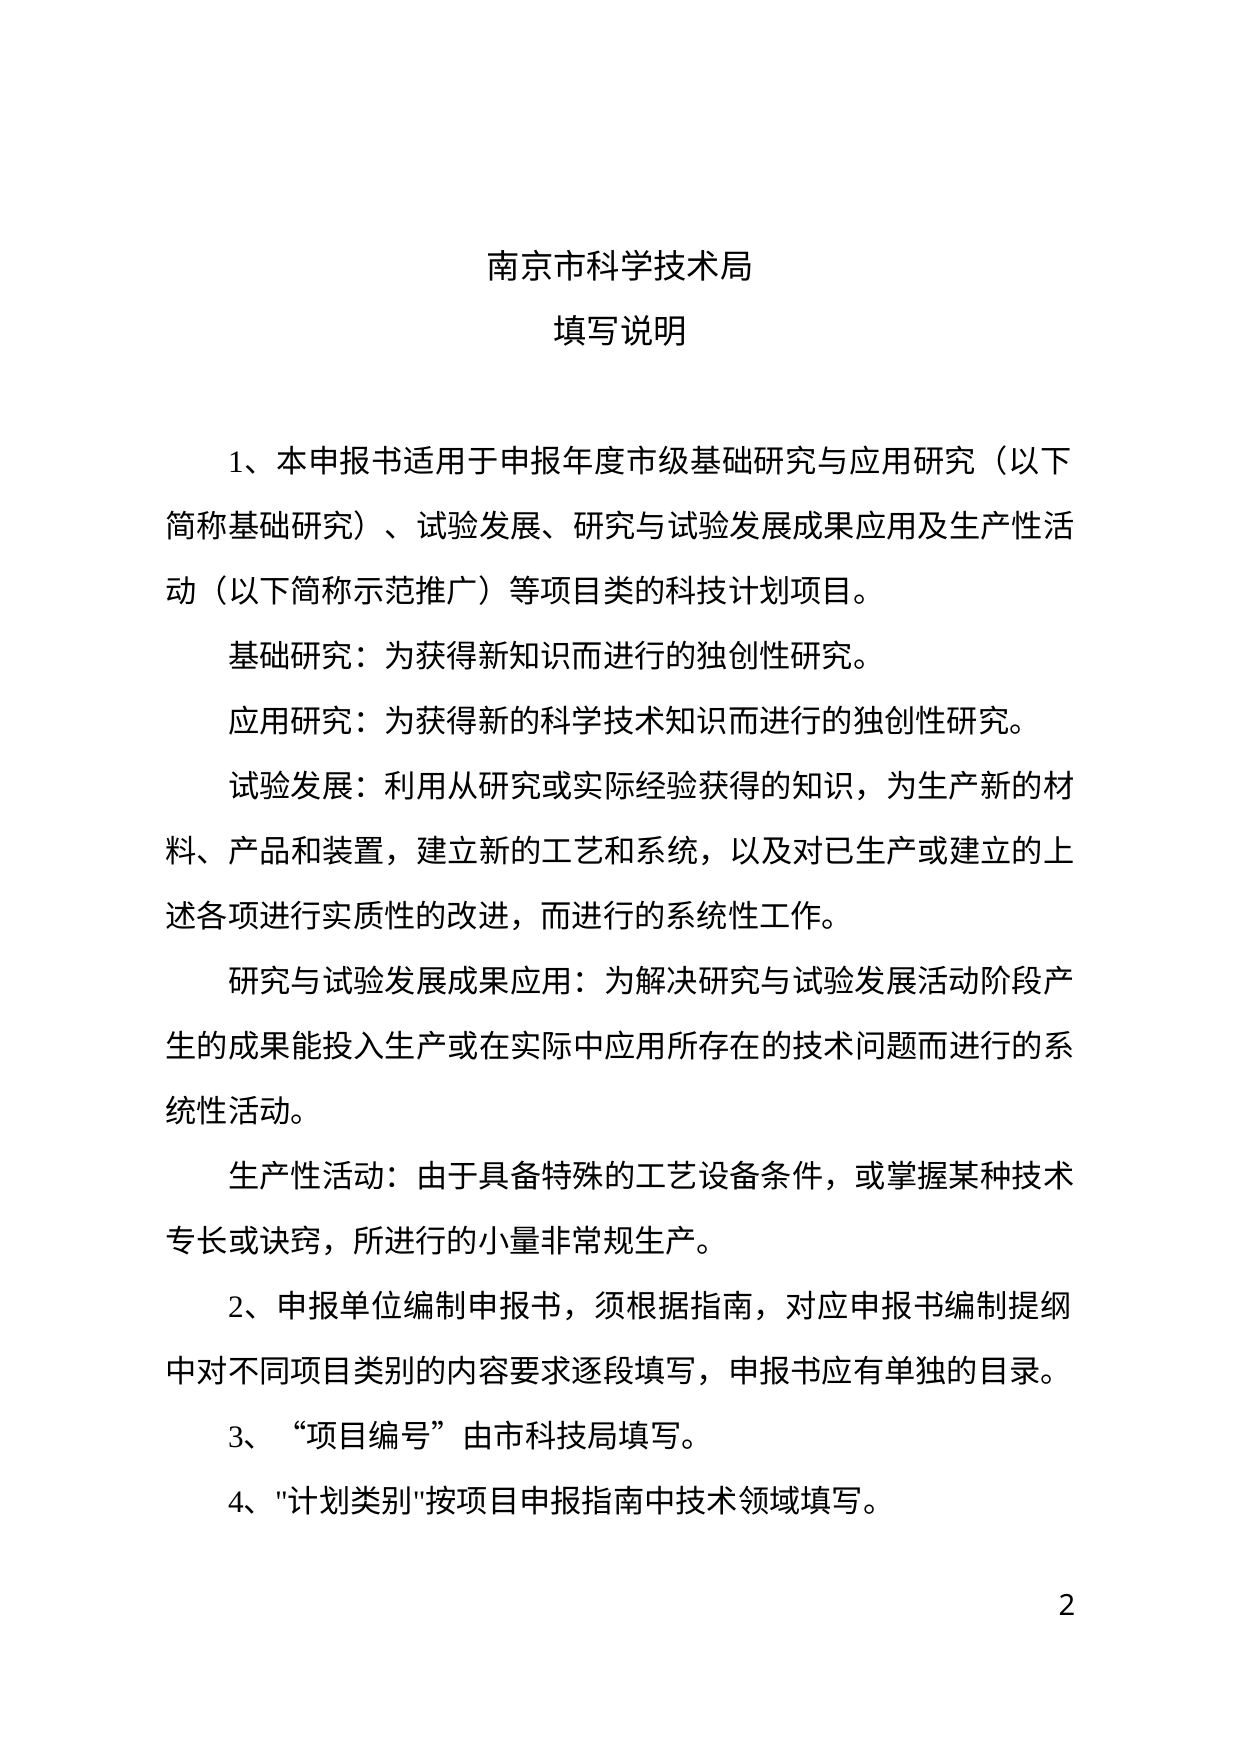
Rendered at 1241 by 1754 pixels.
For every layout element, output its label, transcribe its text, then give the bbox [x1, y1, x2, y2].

text 1、本申报书适用于申报年度市级基础研究与应用研究（以下简称基础研究）、试验发展、研究与试验发展成果应用及生产性活动（以下简称示范推广）等项目类的科技计划项目。 [165, 426, 1075, 621]
text 南京市科学技术局 [165, 231, 1075, 296]
text 生产性活动：由于具备特殊的工艺设备条件，或掌握某种技术专长或诀窍，所进行的小量非常规生产。 [165, 1141, 1075, 1271]
text 研究与试验发展成果应用：为解决研究与试验发展活动阶段产生的成果能投入生产或在实际中应用所存在的技术问题而进行的系统性活动。 [165, 946, 1075, 1141]
text 4、"计划类别"按项目申报指南中技术领域填写。 [165, 1466, 1075, 1531]
text 基础研究：为获得新知识而进行的独创性研究。 [165, 621, 1075, 686]
text 应用研究：为获得新的科学技术知识而进行的独创性研究。 [165, 686, 1075, 751]
text 2、申报单位编制申报书，须根据指南，对应申报书编制提纲中对不同项目类别的内容要求逐段填写，申报书应有单独的目录。 [165, 1271, 1075, 1401]
text 3、“项目编号”由市科技局填写。 [165, 1401, 1075, 1466]
text 试验发展：利用从研究或实际经验获得的知识，为生产新的材料、产品和装置，建立新的工艺和系统，以及对已生产或建立的上述各项进行实质性的改进，而进行的系统性工作。 [165, 751, 1075, 946]
text 填写说明 [165, 296, 1075, 361]
